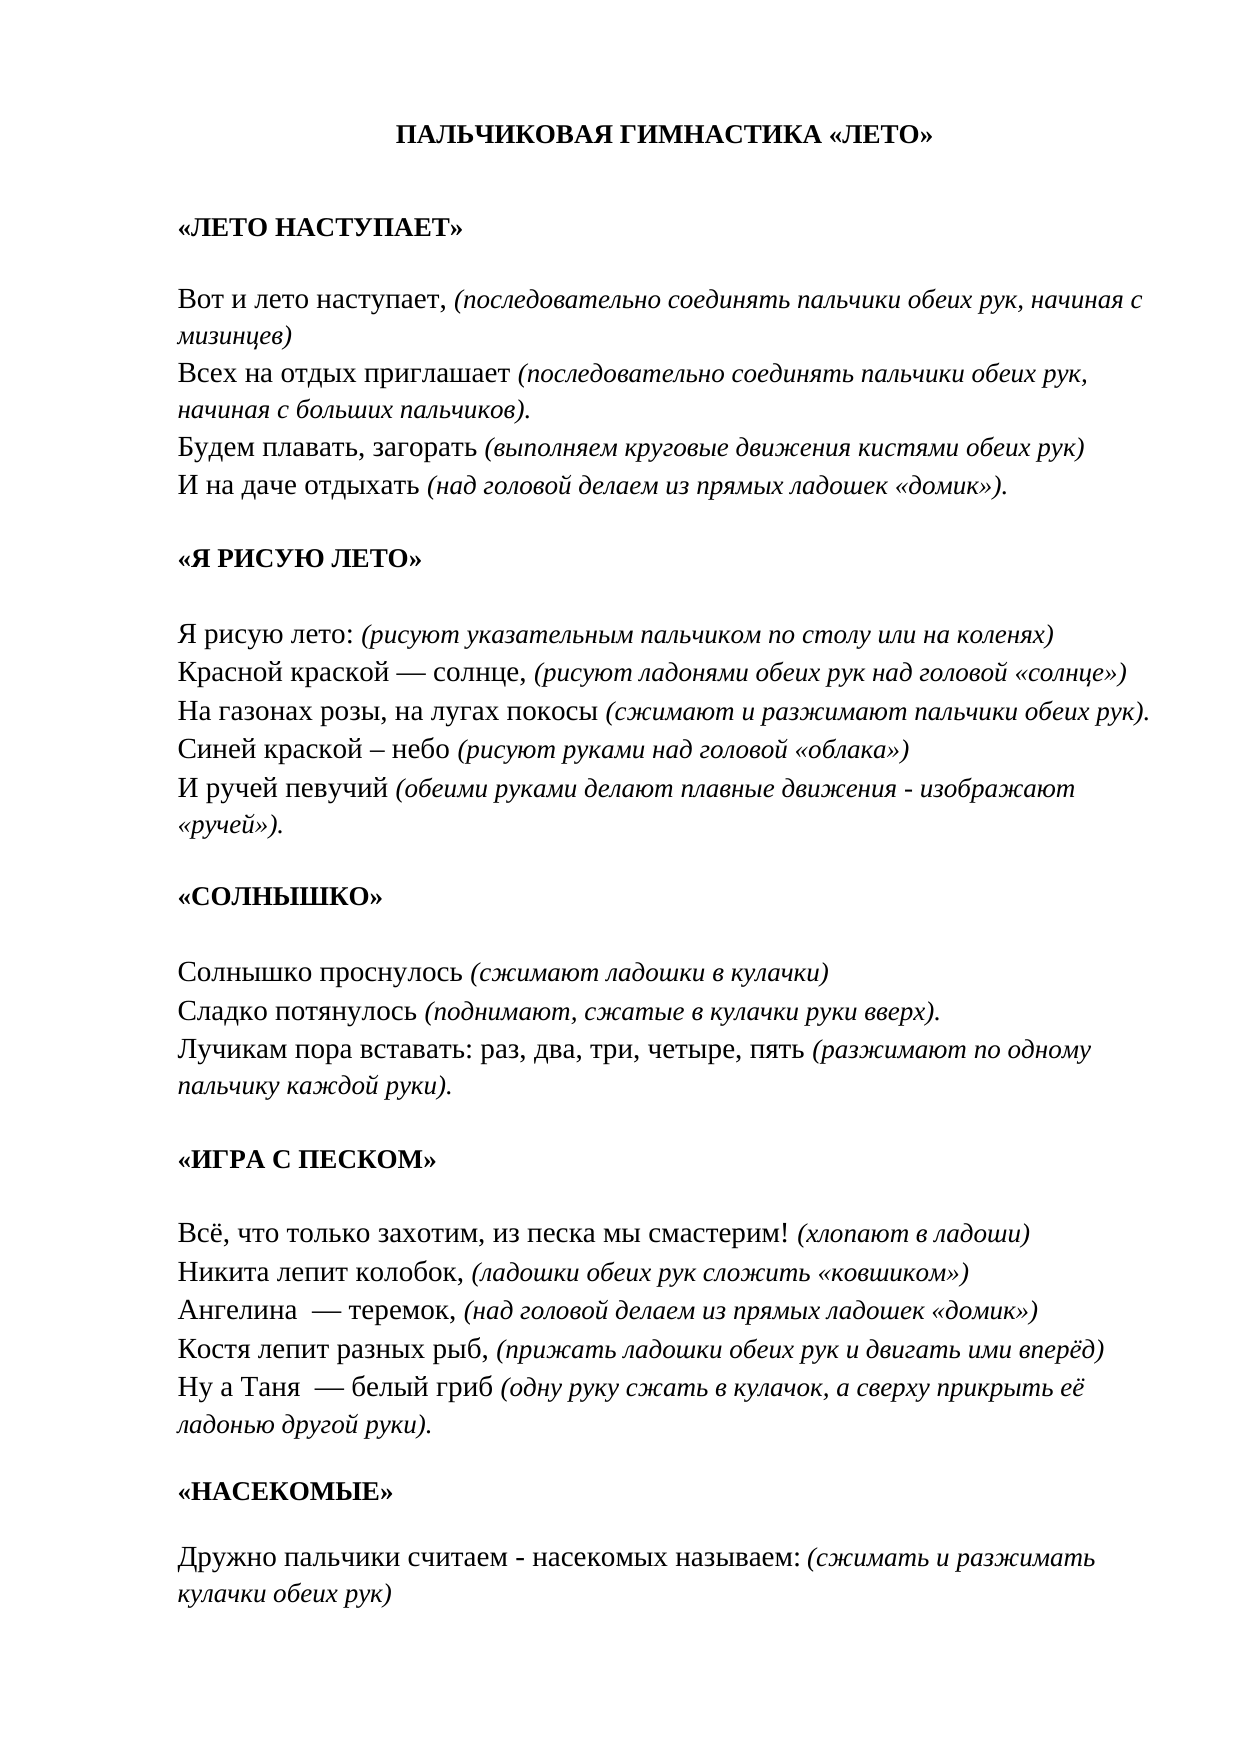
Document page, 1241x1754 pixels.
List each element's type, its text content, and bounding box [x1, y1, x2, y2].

text И на даче отдыхать (над головой делаем из прямых ладошек «домик»). [177, 467, 1152, 501]
text ПАЛЬЧИКОВАЯ ГИМНАСТИКА «ЛЕТО» [177, 118, 1152, 149]
text Солнышко проснулось (сжимают ладошки в кулачки) [177, 954, 1152, 988]
text Лучикам пора вставать: раз, два, три, четыре, пять (разжимают по одному пальчику каждой руки). [177, 1031, 1152, 1100]
text «НАСЕКОМЫЕ» [177, 1474, 1152, 1506]
text «Я РИСУЮ ЛЕТО» [177, 542, 1152, 573]
text Всех на отдых приглашает (последовательно соединять пальчики обеих рук, начиная с больших пальчиков). [177, 355, 1152, 424]
text Синей краской – небо (рисуют руками над головой «облака») [177, 732, 1152, 765]
text Вот и лето наступает, (последовательно соединять пальчики обеих рук, начиная с мизинцев) [177, 281, 1152, 351]
text Дружно пальчики считаем - насекомых называем: (сжимать и разжимать кулачки обеих рук) [177, 1539, 1152, 1608]
text Ангелина — теремок, (над головой делаем из прямых ладошек «домик») [177, 1292, 1152, 1326]
text На газонах розы, на лугах покосы (сжимают и разжимают пальчики обеих рук). [177, 693, 1152, 727]
text Всё, что только захотим, из песка мы смастерим! (хлопают в ладоши) [177, 1179, 1152, 1249]
text Никита лепит колобок, (ладошки обеих рук сложить «ковшиком») [177, 1254, 1152, 1287]
text Костя лепит разных рыб, (прижать ладошки обеих рук и двигать ими вперёд) [177, 1331, 1152, 1364]
text Сладко потянулось (поднимают, сжатые в кулачки руки вверх). [177, 993, 1152, 1026]
text И ручей певучий (обеими руками делают плавные движения - изображают «ручей»). [177, 770, 1152, 839]
text Я рисую лето: (рисуют указательным пальчиком по столу или на коленях) [177, 616, 1152, 649]
text Красной краской — солнце, (рисуют ладонями обеих рук над головой «солнце») [177, 654, 1152, 688]
text «ИГРА С ПЕСКОМ» [177, 1143, 1152, 1175]
text Ну а Таня — белый гриб (одну руку сжать в кулачок, а сверху прикрыть её ладонью другой руки). [177, 1369, 1152, 1439]
text Будем плавать, загорать (выполняем круговые движения кистями обеих рук) [177, 429, 1152, 462]
text «ЛЕТО НАСТУПАЕТ» [177, 212, 1152, 243]
text «СОЛНЫШКО» [177, 880, 1152, 911]
